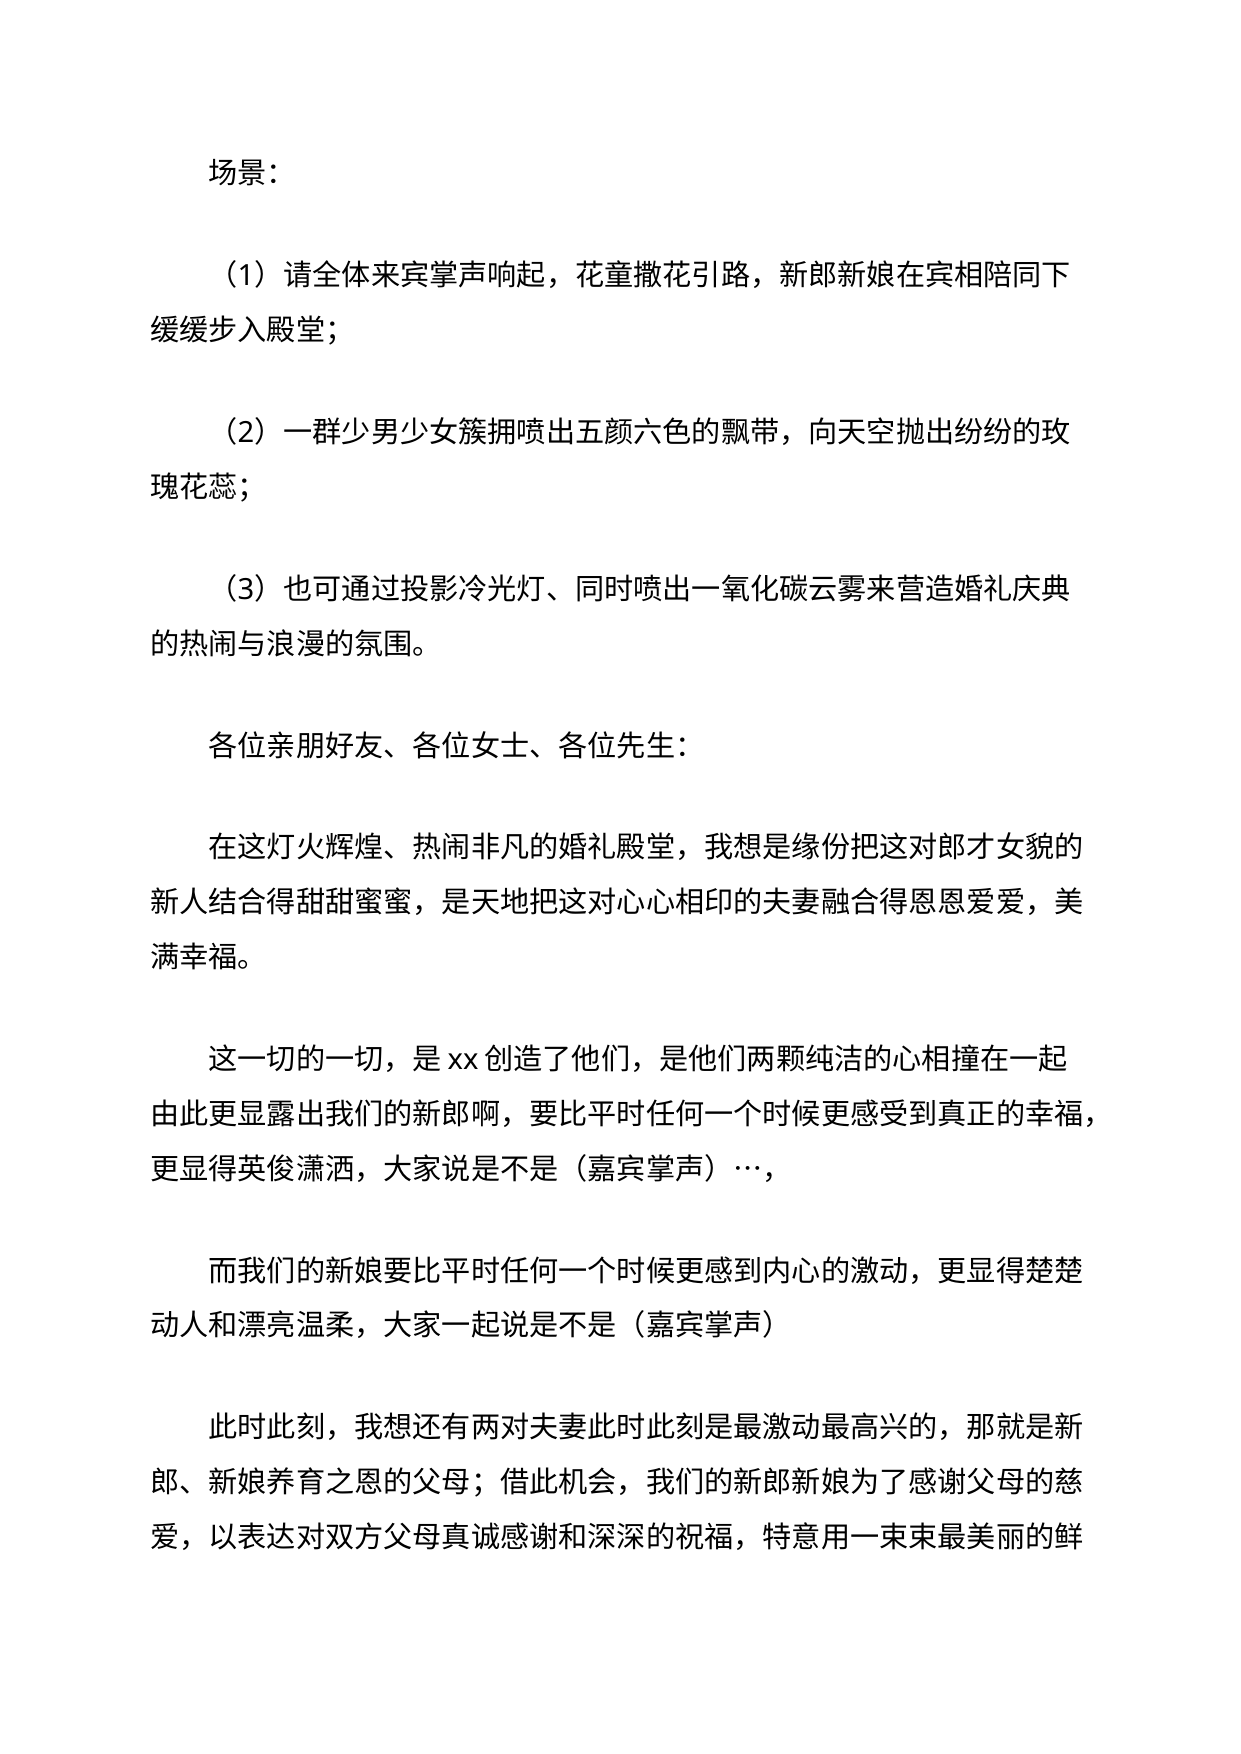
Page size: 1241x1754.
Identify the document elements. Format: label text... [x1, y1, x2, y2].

text （3）也可通过投影冷光灯、同时喷出一氧化碳云雾来营造婚礼庆典的热闹与浪漫的氛围。 [150, 565, 1090, 663]
text 这一切的一切，是xx创造了他们，是他们两颗纯洁的心相撞在一起由此更显露出我们的新郎啊，要比平时任何一个时候更感受到真正的幸福，更显得英俊潇洒，大家说是不是（嘉宾掌声）…， [150, 1035, 1090, 1188]
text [150, 1404, 1090, 1556]
text 而我们的新娘要比平时任何一个时候更感到内心的激动，更显得楚楚动人和漂亮温柔，大家一起说是不是（嘉宾掌声） [150, 1247, 1090, 1344]
text （1）请全体来宾掌声响起，花童撒花引路，新郎新娘在宾相陪同下缓缓步入殿堂； [150, 252, 1090, 349]
text 各位亲朋好友、各位女士、各位先生： [150, 722, 1090, 764]
text 在这灯火辉煌、热闹非凡的婚礼殿堂，我想是缘份把这对郎才女貌的新人结合得甜甜蜜蜜，是天地把这对心心相印的夫妻融合得恩恩爱爱，美满幸福。 [150, 824, 1090, 976]
text 场景： [150, 150, 1090, 192]
text （2）一群少男少女簇拥喷出五颜六色的飘带，向天空抛出纷纷的玫瑰花蕊； [150, 408, 1090, 506]
